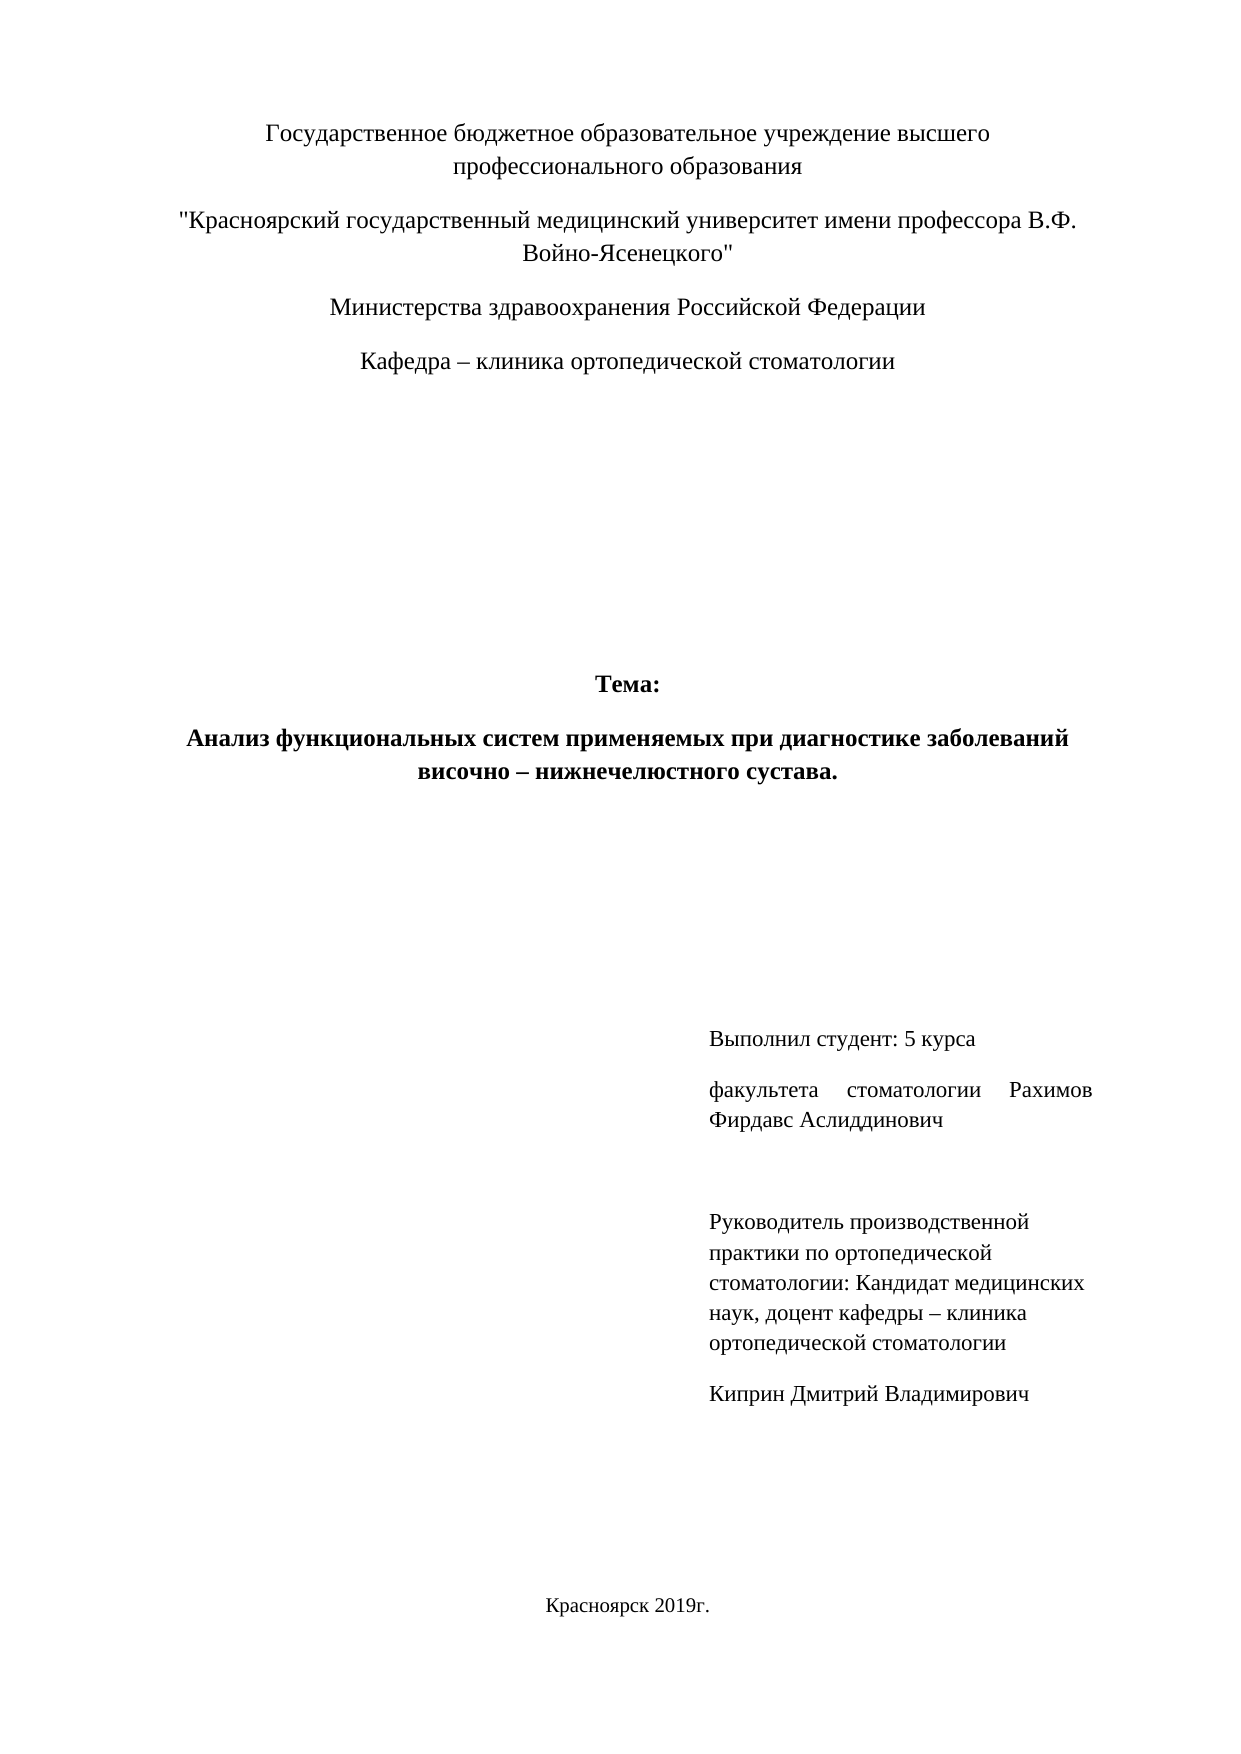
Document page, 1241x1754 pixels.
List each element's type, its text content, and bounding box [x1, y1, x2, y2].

text Министерства здравоохранения Российской Федерации [162, 292, 1093, 321]
text Анализ функциональных систем применяемых при диагностике заболеваний височно – нижнечелюстного сустава. [162, 723, 1093, 784]
text Киприн Дмитрий Владимирович [709, 1380, 1093, 1407]
text Выполнил студент: 5 курса [709, 1025, 1093, 1051]
text Руководитель производственной практики по ортопедической стоматологии: Кандидат медицинских наук, доцент кафедры – клиника ортопедической стоматологии [709, 1208, 1093, 1356]
text Красноярск 2019г. [162, 1593, 1093, 1617]
text "Красноярский государственный медицинский университет имени профессора В.Ф. Войно-Ясенецкого" [162, 205, 1093, 267]
text факультета стоматологии Рахимов Фирдавс Аслиддинович [709, 1076, 1093, 1133]
text Тема: [162, 669, 1093, 698]
text Государственное бюджетное образовательное учреждение высшего профессионального образования [162, 118, 1093, 180]
text Кафедра – клиника ортопедической стоматологии [162, 346, 1093, 374]
